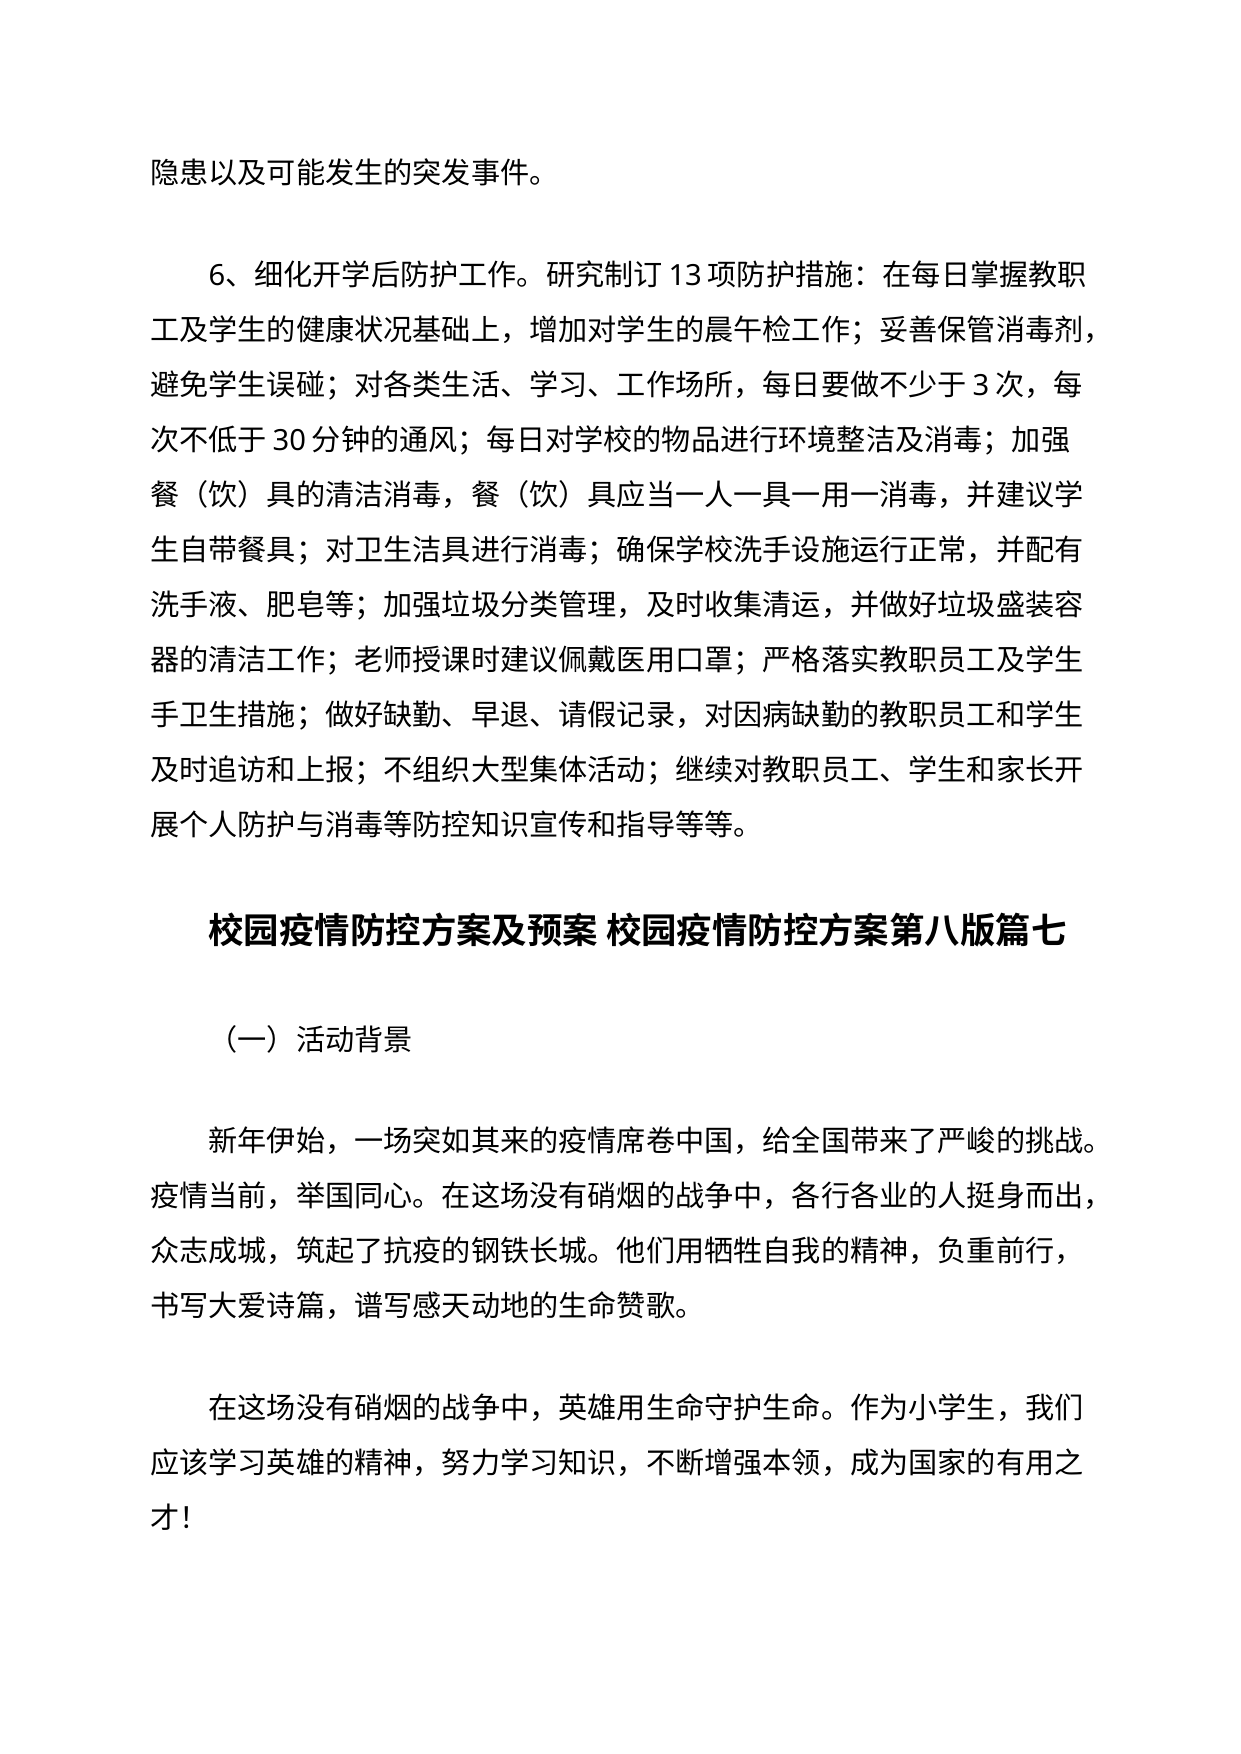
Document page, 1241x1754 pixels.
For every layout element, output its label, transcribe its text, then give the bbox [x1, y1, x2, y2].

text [150, 150, 1090, 192]
text 6、细化开学后防护工作。研究制订13项防护措施：在每日掌握教职工及学生的健康状况基础上，增加对学生的晨午检工作；妥善保管消毒剂，避免学生误碰；对各类生活、学习、工作场所，每日要做不少于3次，每次不低于30分钟的通风；每日对学校的物品进行环境整洁及消毒；加强餐（饮）具的清洁消毒，餐（饮）具应当一人一具一用一消毒，并建议学生自带餐具；对卫生洁具进行消毒；确保学校洗手设施运行正常，并配有洗手液、肥皂等；加强垃圾分类管理，及时收集清运，并做好垃圾盛装容器的清洁工作；老师授课时建议佩戴医用口罩；严格落实教职员工及学生手卫生措施；做好缺勤、早退、请假记录，对因病缺勤的教职员工和学生及时追访和上报；不组织大型集体活动；继续对教职员工、学生和家长开展个人防护与消毒等防控知识宣传和指导等等。 [150, 252, 1090, 843]
text 校园疫情防控方案及预案 校园疫情防控方案第八版篇七 [150, 903, 1090, 954]
text 在这场没有硝烟的战争中，英雄用生命守护生命。作为小学生，我们应该学习英雄的精神，努力学习知识，不断增强本领，成为国家的有用之才！ [150, 1384, 1090, 1537]
text 新年伊始，一场突如其来的疫情席卷中国，给全国带来了严峻的挑战。疫情当前，举国同心。在这场没有硝烟的战争中，各行各业的人挺身而出，众志成城，筑起了抗疫的钢铁长城。他们用牺牲自我的精神，负重前行，书写大爱诗篇，谱写感天动地的生命赞歌。 [150, 1118, 1090, 1325]
text （一）活动背景 [150, 1016, 1090, 1058]
